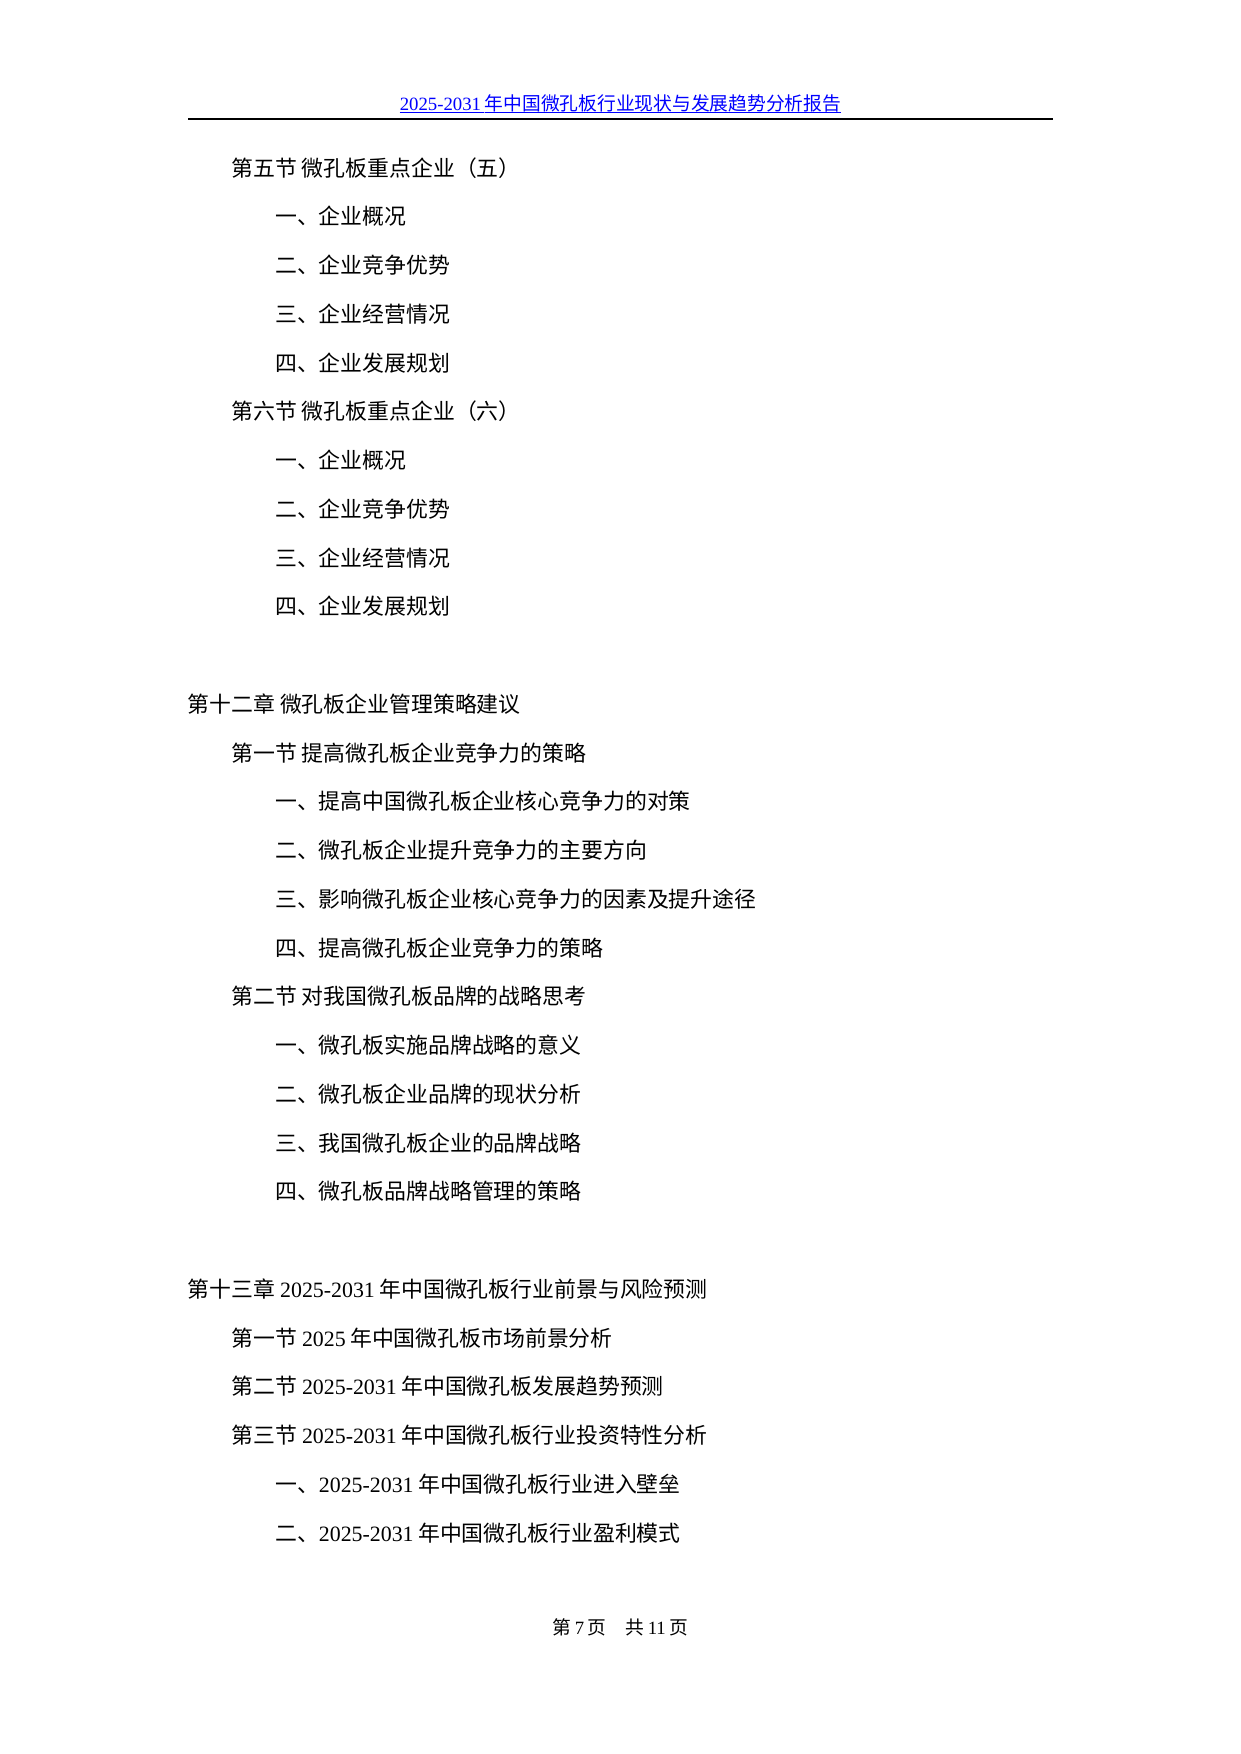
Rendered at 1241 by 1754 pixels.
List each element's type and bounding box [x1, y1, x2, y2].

text [187, 150, 1053, 1548]
